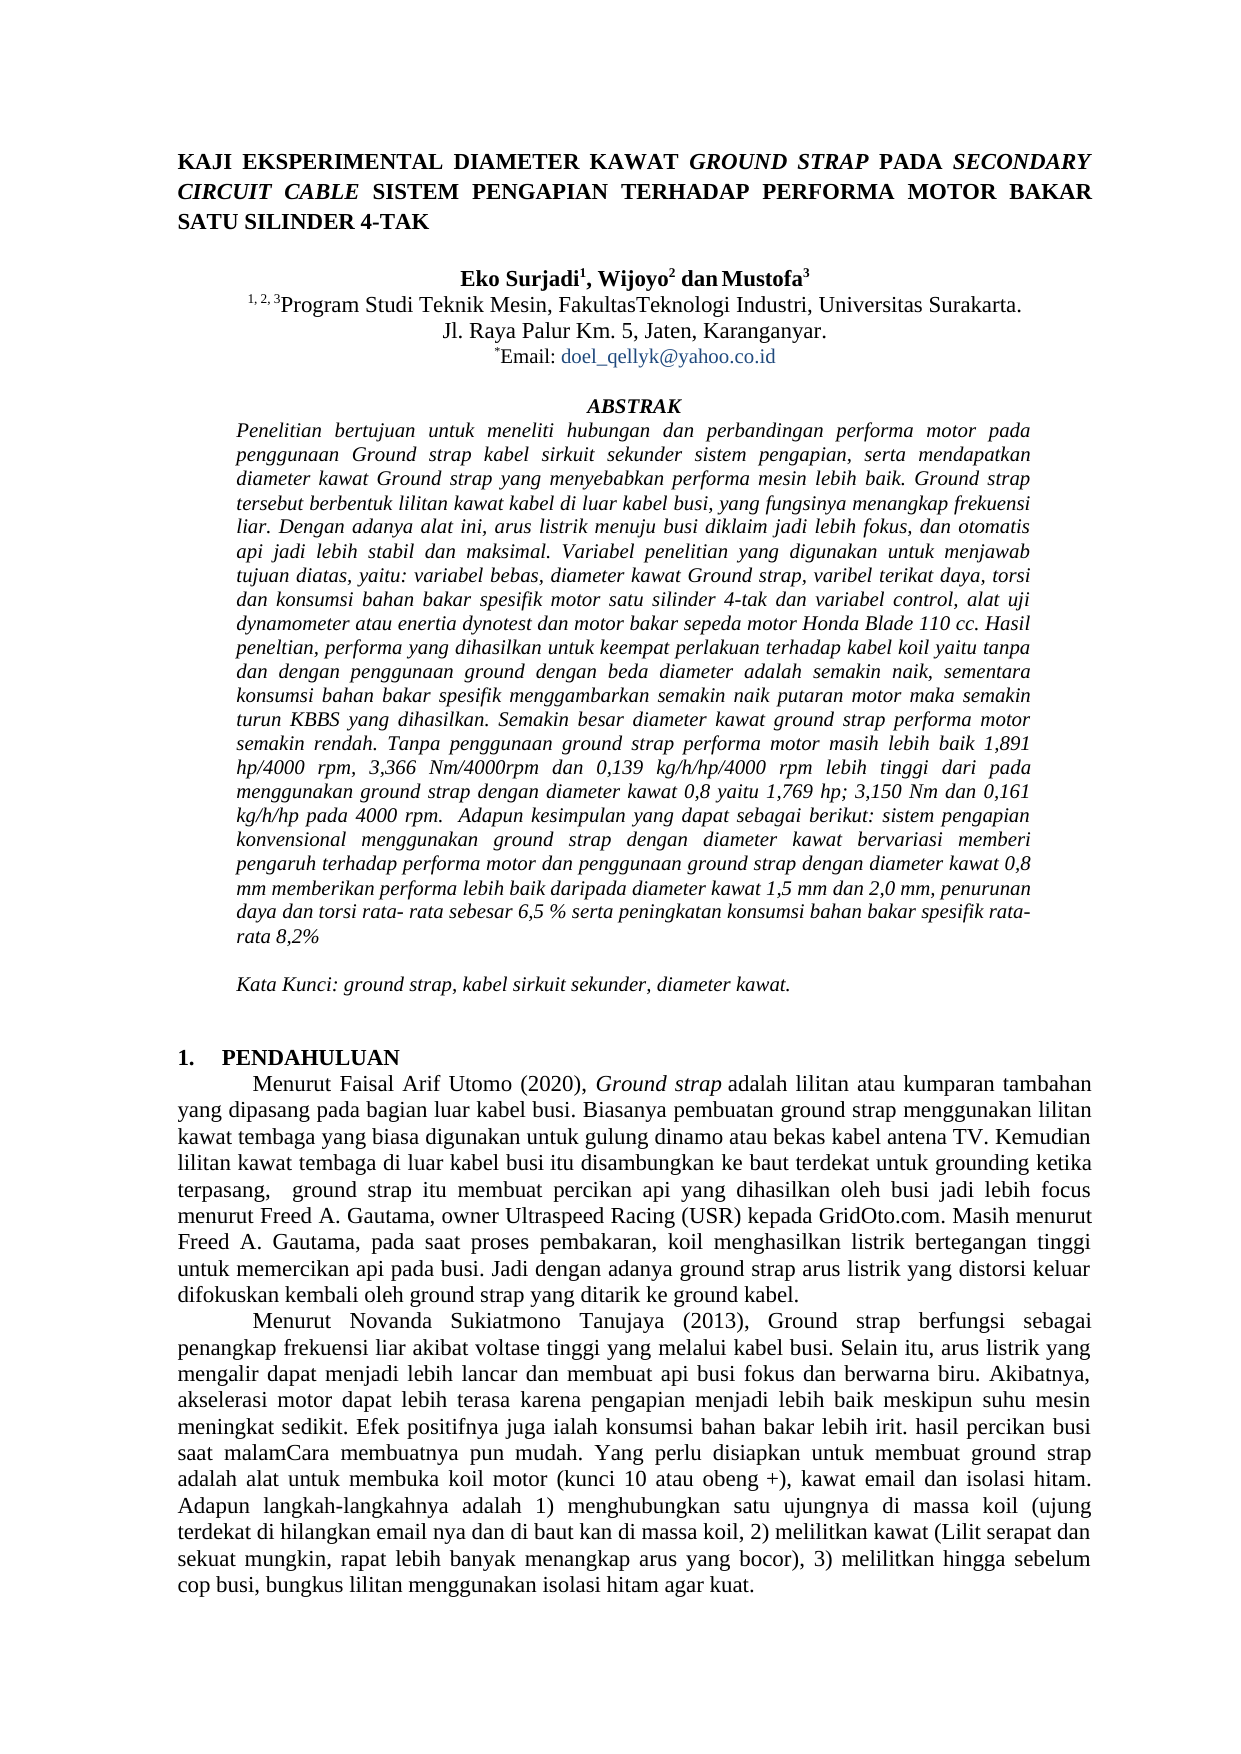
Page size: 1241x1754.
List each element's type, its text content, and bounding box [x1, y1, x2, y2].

list PENDAHULUAN [177, 1044, 1092, 1070]
text Kata Kunci: ground strap, kabel sirkuit sekunder, diameter kawat. [236, 972, 1033, 996]
text Menurut Faisal Arif Utomo (2020), Ground strap adalah lilitan atau kumparan tambahan yang dipasang pada bagian luar kabel busi. Biasanya pembuatan ground strap menggunakan lilitan kawat tembaga yang biasa digunakan untuk gulung dinamo atau bekas kabel antena TV. Kemudian lilitan kawat tembaga di luar kabel busi itu disambungkan ke baut terdekat untuk grounding ketika terpasang, ground strap itu membuat percikan api yang dihasilkan oleh busi jadi lebih focus menurut Freed A. Gautama, owner Ultraspeed Racing (USR) kepada GridOto.com. Masih menurut Freed A. Gautama, pada saat proses pembakaran, koil menghasilkan listrik bertegangan tinggi untuk memercikan api pada busi. Jadi dengan adanya ground strap arus listrik yang distorsi keluar difokuskan kembali oleh ground strap yang ditarik ke ground kabel. [177, 1070, 1092, 1307]
text 1, 2, 3Program Studi Teknik Mesin, FakultasTeknologi Industri, Universitas Surakarta. [177, 291, 1092, 317]
text Eko Surjadi1, Wijoyo2 dan Mustofa3 [177, 265, 1092, 291]
text ABSTRAK [236, 394, 1033, 418]
text Jl. Raya Palur Km. 5, Jaten, Karanganyar. [177, 317, 1092, 344]
text *Email: doel_qellyk@yahoo.co.id [177, 344, 1092, 368]
text Penelitian bertujuan untuk meneliti hubungan dan perbandingan performa motor pada penggunaan Ground strap kabel sirkuit sekunder sistem pengapian, serta mendapatkan diameter kawat Ground strap yang menyebabkan performa mesin lebih baik. Ground strap tersebut berbentuk lilitan kawat kabel di luar kabel busi, yang fungsinya menangkap frekuensi liar. Dengan adanya alat ini, arus listrik menuju busi diklaim jadi lebih fokus, dan otomatis api jadi lebih stabil dan maksimal. Variabel penelitian yang digunakan untuk menjawab tujuan diatas, yaitu: variabel bebas, diameter kawat Ground strap, varibel terikat daya, torsi dan konsumsi bahan bakar spesifik motor satu silinder 4-tak dan variabel control, alat uji dynamometer atau enertia dynotest dan motor bakar sepeda motor Honda Blade 110 cc. Hasil peneltian, performa yang dihasilkan untuk keempat perlakuan terhadap kabel koil yaitu tanpa dan dengan penggunaan ground dengan beda diameter adalah semakin naik, sementara konsumsi bahan bakar spesifik menggambarkan semakin naik putaran motor maka semakin turun KBBS yang dihasilkan. Semakin besar diameter kawat ground strap performa motor semakin rendah. Tanpa penggunaan ground strap performa motor masih lebih baik 1,891 hp/4000 rpm, 3,366 Nm/4000rpm dan 0,139 kg/h/hp/4000 rpm lebih tinggi dari pada menggunakan ground strap dengan diameter kawat 0,8 yaitu 1,769 hp; 3,150 Nm dan 0,161 kg/h/hp pada 4000 rpm. Adapun kesimpulan yang dapat sebagai berikut: sistem pengapian konvensional menggunakan ground strap dengan diameter kawat bervariasi memberi pengaruh terhadap performa motor dan penggunaan ground strap dengan diameter kawat 0,8 mm memberikan performa lebih baik daripada diameter kawat 1,5 mm dan 2,0 mm, penurunan daya dan torsi rata- rata sebesar 6,5 % serta peningkatan konsumsi bahan bakar spesifik rata-rata 8,2% [236, 418, 1033, 948]
text Menurut Novanda Sukiatmono Tanujaya (2013), Ground strap berfungsi sebagai penangkap frekuensi liar akibat voltase tinggi yang melalui kabel busi. Selain itu, arus listrik yang mengalir dapat menjadi lebih lancar dan membuat api busi fokus dan berwarna biru. Akibatnya, akselerasi motor dapat lebih terasa karena pengapian menjadi lebih baik meskipun suhu mesin meningkat sedikit. Efek positifnya juga ialah konsumsi bahan bakar lebih irit. hasil percikan busi saat malamCara membuatnya pun mudah. Yang perlu disiapkan untuk membuat ground strap adalah alat untuk membuka koil motor (kunci 10 atau obeng +), kawat email dan isolasi hitam. Adapun langkah-langkahnya adalah 1) menghubungkan satu ujungnya di massa koil (ujung terdekat di hilangkan email nya dan di baut kan di massa koil, 2) melilitkan kawat (Lilit serapat dan sekuat mungkin, rapat lebih banyak menangkap arus yang bocor), 3) melilitkan hingga sebelum cop busi, bungkus lilitan menggunakan isolasi hitam agar kuat. [177, 1307, 1092, 1597]
text KAJI EKSPERIMENTAL DIAMETER KAWAT GROUND STRAP PADA SECONDARY CIRCUIT CABLE SISTEM PENGAPIAN TERHADAP PERFORMA MOTOR BAKAR SATU SILINDER 4-TAK [177, 148, 1092, 234]
